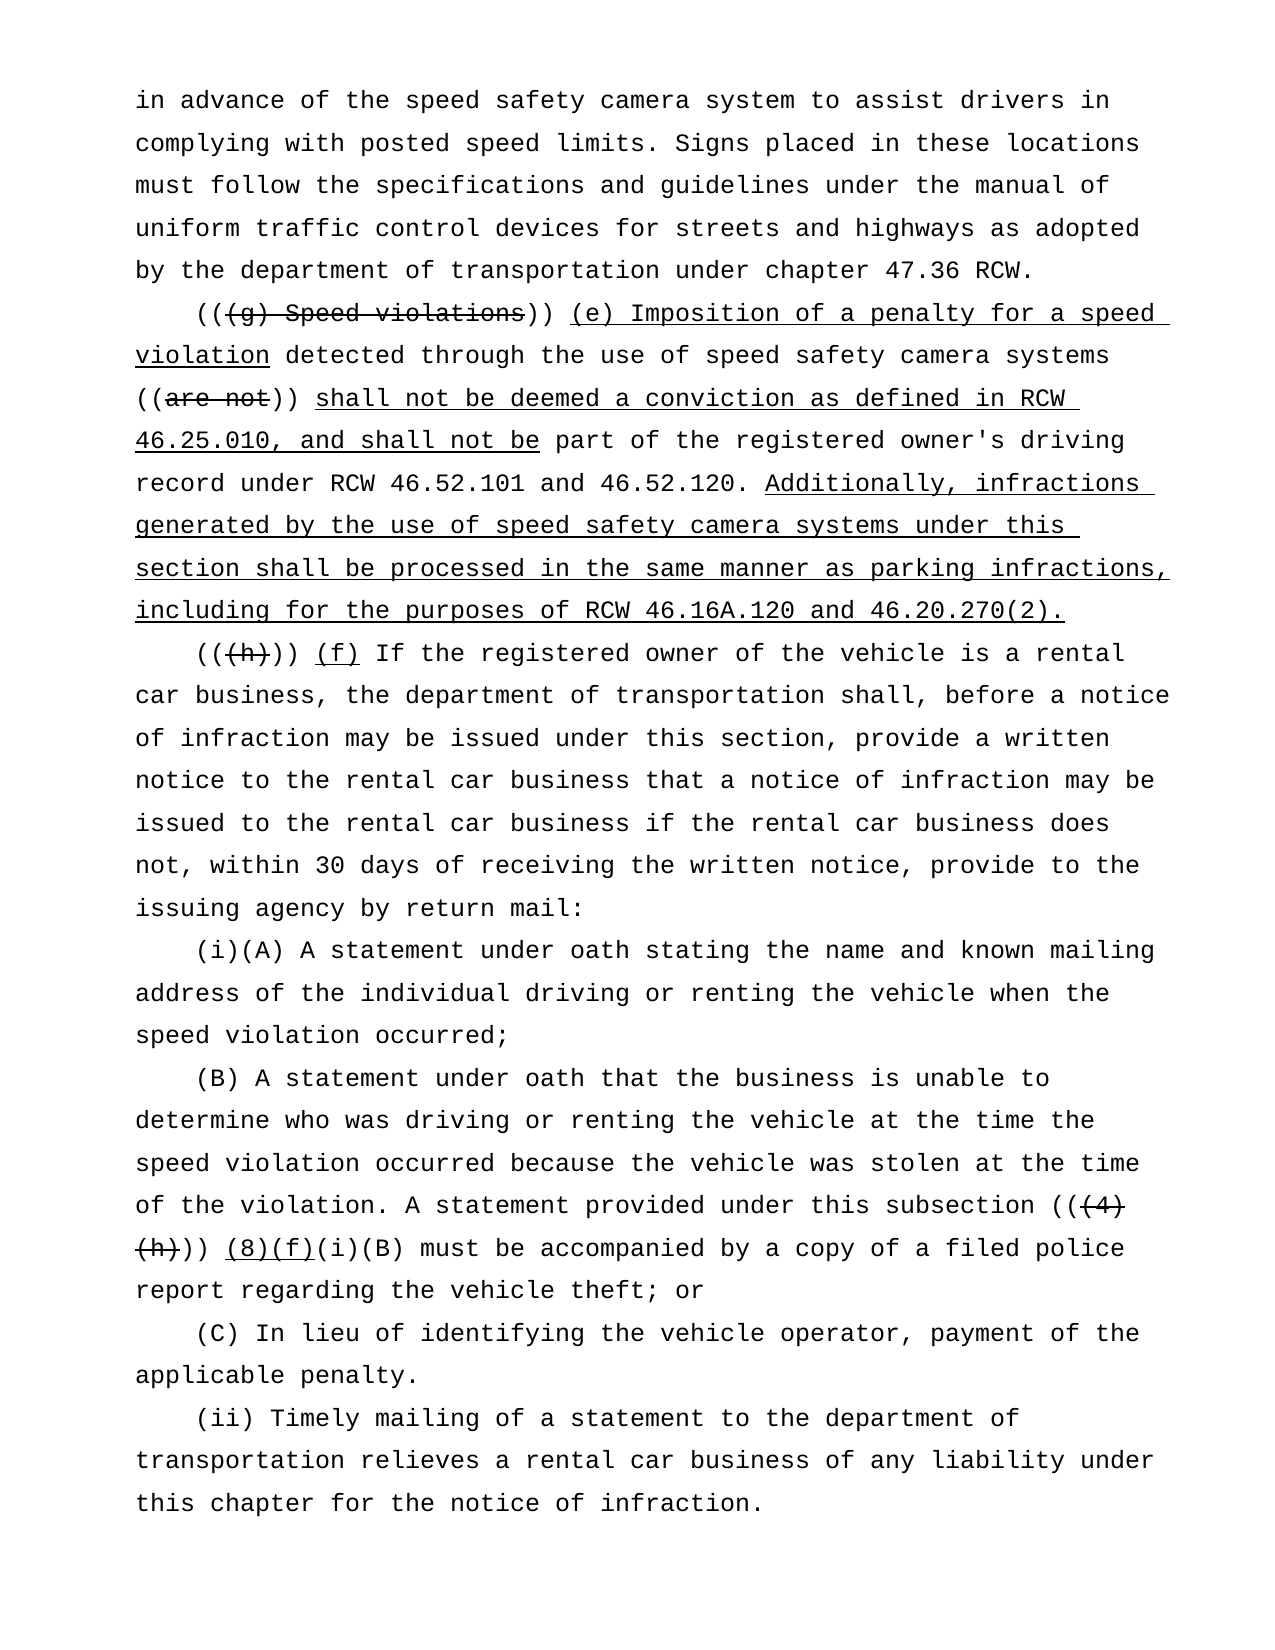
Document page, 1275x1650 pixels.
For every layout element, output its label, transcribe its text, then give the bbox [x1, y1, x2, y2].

text (((h))) (f) If the registered owner of the vehicle is a rental car business, the department of transportation shall, before a notice of infraction may be issued under this section, provide a written notice to the rental car business that a notice of infraction may be issued to the rental car business if the rental car business does not, within 30 days of receiving the written notice, provide to the issuing agency by return mail: [135, 627, 1170, 925]
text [135, 75, 1170, 287]
text (B) A statement under oath that the business is unable to determine who was driving or renting the vehicle at the time the speed violation occurred because the vehicle was stolen at the time of the violation. A statement provided under this subsection (((4)(h))) (8)(f)(i)(B) must be accompanied by a copy of a filed police report regarding the vehicle theft; or [135, 1052, 1170, 1307]
text (i)(A) A statement under oath stating the name and known mailing address of the individual driving or renting the vehicle when the speed violation occurred; [135, 925, 1170, 1052]
text (((g) Speed violations)) (e) Imposition of a penalty for a speed violation detected through the use of speed safety camera systems ((are not)) shall not be deemed a conviction as defined in RCW 46.25.010, and shall not be part of the registered owner's driving record under RCW 46.52.101 and 46.52.120. Additionally, infractions generated by the use of speed safety camera systems under this section shall be processed in the same manner as parking infractions, including for the purposes of RCW 46.16A.120 and 46.20.270(2). [135, 580, 1170, 627]
text (ii) Timely mailing of a statement to the department of transportation relieves a rental car business of any liability under this chapter for the notice of infraction. [135, 1392, 1170, 1520]
text (C) In lieu of identifying the vehicle operator, payment of the applicable penalty. [135, 1307, 1170, 1392]
text (((g) Speed violations)) (e) Imposition of a penalty for a speed violation detected through the use of speed safety camera systems ((are not)) shall not be deemed a conviction as defined in RCW 46.25.010, and shall not be part of the registered owner's driving record under RCW 46.52.101 and 46.52.120. Additionally, infractions generated by the use of speed safety camera systems under this section shall be processed in the same manner as parking infractions, including for the purposes of RCW 46.16A.120 and 46.20.270(2). [135, 287, 1170, 579]
